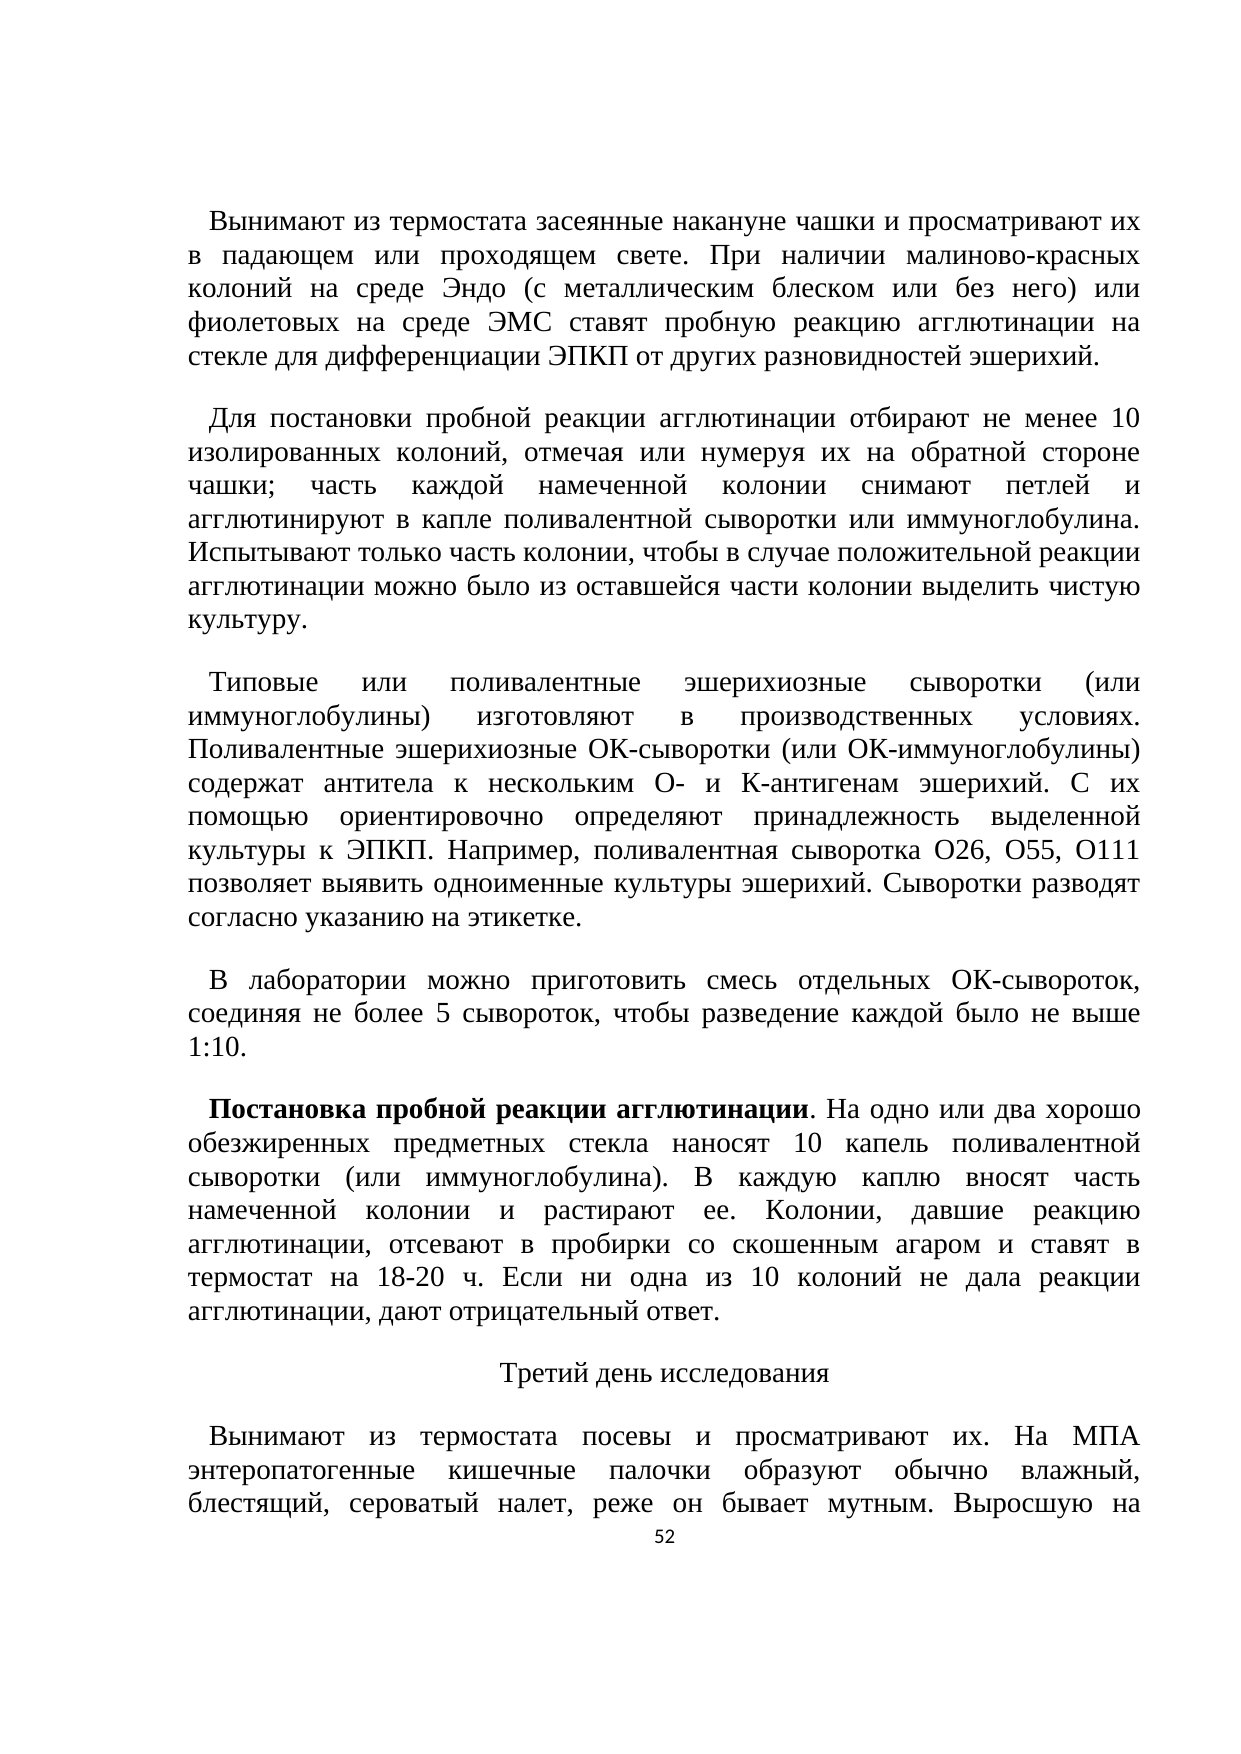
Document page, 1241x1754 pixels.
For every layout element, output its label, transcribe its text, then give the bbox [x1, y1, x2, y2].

text Для постановки пробной реакции агглютинации отбирают не менее 10 изолированных колоний, отмечая или нумеруя их на обратной стороне чашки; часть каждой намеченной колонии снимают петлей и агглютинируют в капле поливалентной сыворотки или иммуноглобулина. Испытывают только часть колонии, чтобы в случае положительной реакции агглютинации можно было из оставшейся части колонии выделить чистую культуру. [188, 400, 1141, 635]
text Третий день исследования [177, 1356, 1152, 1389]
text Постановка пробной реакции агглютинации. На одно или два хорошо обезжиренных предметных стекла наносят 10 капель поливалентной сыворотки (или иммуноглобулина). В каждую каплю вносят часть намеченной колонии и растирают ее. Колонии, давшие реакцию агглютинации, отсевают в пробирки со скошенным агаром и ставят в термостат на 18-20 ч. Если ни одна из 10 колоний не дала реакции агглютинации, дают отрицательный ответ. [188, 1092, 1141, 1326]
text Вынимают из термостата засеянные накануне чашки и просматривают их в падающем или проходящем свете. При наличии малиново-красных колоний на среде Эндо (с металлическим блеском или без него) или фиолетовых на среде ЭМС ставят пробную реакцию агглютинации на стекле для дифференциации ЭПКП от других разновидностей эшерихий. [188, 203, 1141, 371]
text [188, 1418, 1141, 1519]
text Типовые или поливалентные эшерихиозные сыворотки (или иммуноглобулины) изготовляют в производственных условиях. Поливалентные эшерихиозные ОК-сыворотки (или ОК-иммуноглобулины) содержат антитела к нескольким О- и К-антигенам эшерихий. С их помощью ориентировочно определяют принадлежность выделенной культуры к ЭПКП. Например, поливалентная сыворотка О26, О55, О111 позволяет выявить одноименные культуры эшерихий. Сыворотки разводят согласно указанию на этикетке. [188, 664, 1141, 933]
text В лаборатории можно приготовить смесь отдельных ОК-сывороток, соединяя не более 5 сывороток, чтобы разведение каждой было не выше 1:10. [188, 962, 1141, 1062]
